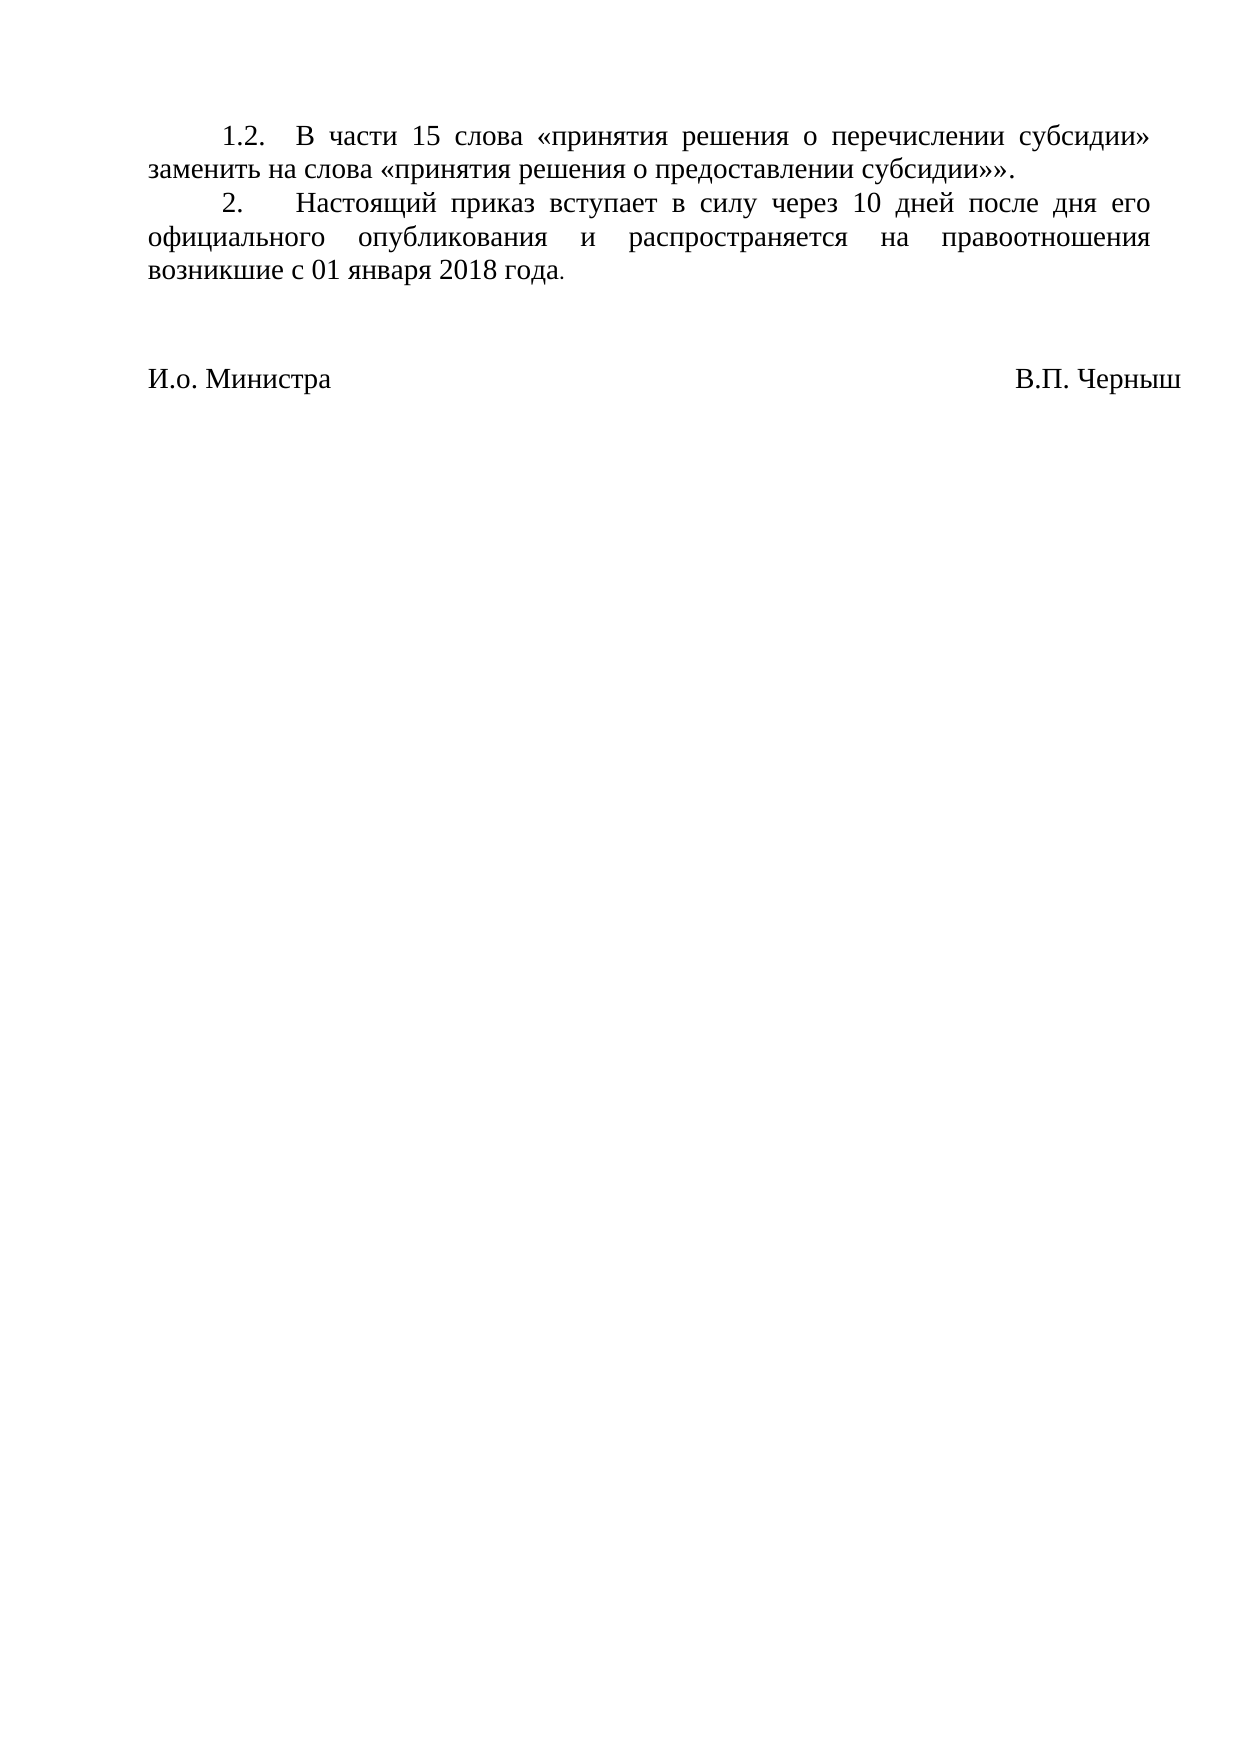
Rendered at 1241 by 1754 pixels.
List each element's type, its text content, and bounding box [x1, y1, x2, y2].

list В части 15 слова «принятия решения о перечислении субсидии» заменить на слова «принятия решения о предоставлении субсидии»». [148, 118, 1152, 185]
list Настоящий приказ вступает в силу через 10 дней после дня его официального опубликования и распространяется на правоотношения возникшие с 01 января 2018 года. [148, 185, 1152, 286]
text И.о. Министра В.П. Черныш [148, 357, 1152, 394]
